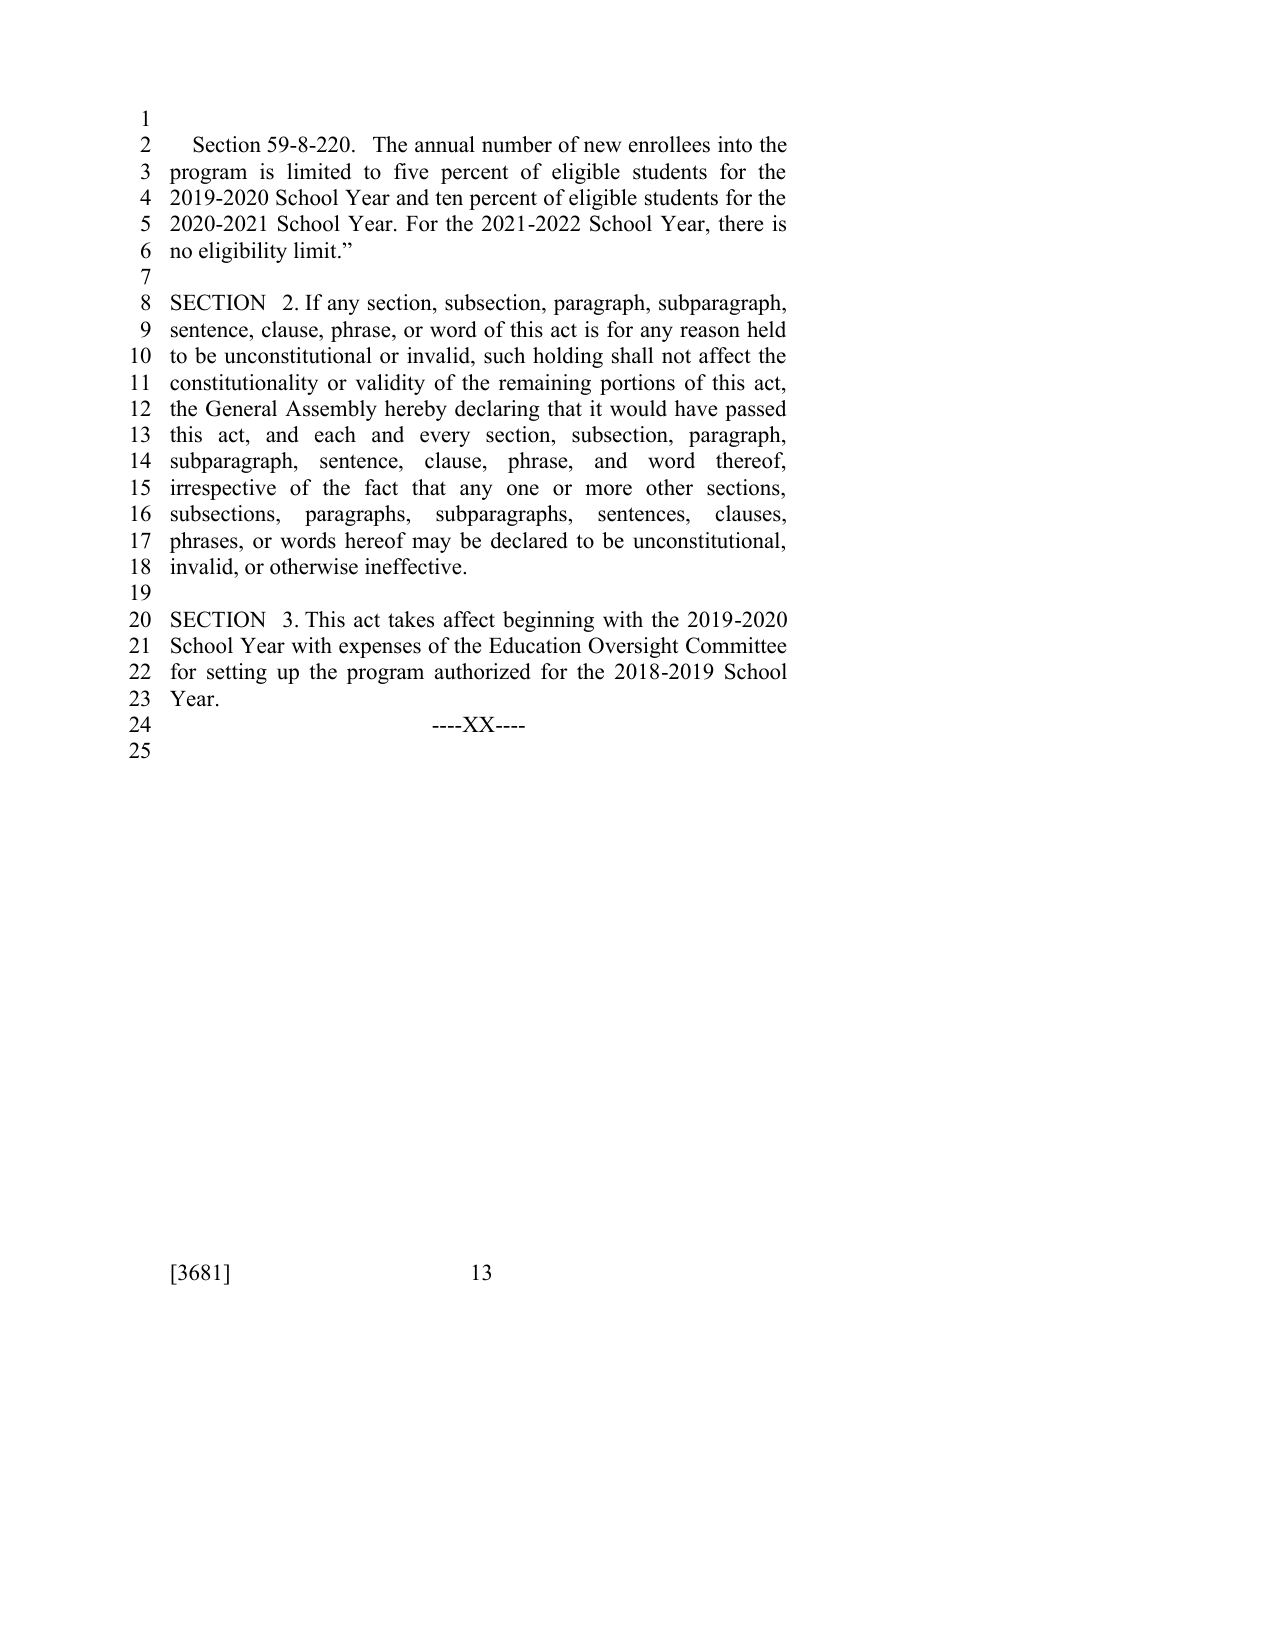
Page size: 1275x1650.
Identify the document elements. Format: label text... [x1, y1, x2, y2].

text Section 59-8-220. The annual number of new enrollees into the program is limited to five percent of eligible students for the 2019-2020 School Year and ten percent of eligible students for the 2020-2021 School Year. For the 2021-2022 School Year, there is no eligibility limit.” [169, 131, 787, 263]
text SECTION 2. If any section, subsection, paragraph, subparagraph, sentence, clause, phrase, or word of this act is for any reason held to be unconstitutional or invalid, such holding shall not affect the constitutionality or validity of the remaining portions of this act, the General Assembly hereby declaring that it would have passed this act, and each and every section, subsection, paragraph, subparagraph, sentence, clause, phrase, and word thereof, irrespective of the fact that any one or more other sections, subsections, paragraphs, subparagraphs, sentences, clauses, phrases, or words hereof may be declared to be unconstitutional, invalid, or otherwise ineffective. [169, 289, 787, 579]
text SECTION 3. This act takes affect beginning with the 2019-2020 School Year with expenses of the Education Oversight Committee for setting up the program authorized for the 2018-2019 School Year. [169, 606, 787, 711]
text ----XX---- [169, 711, 787, 737]
